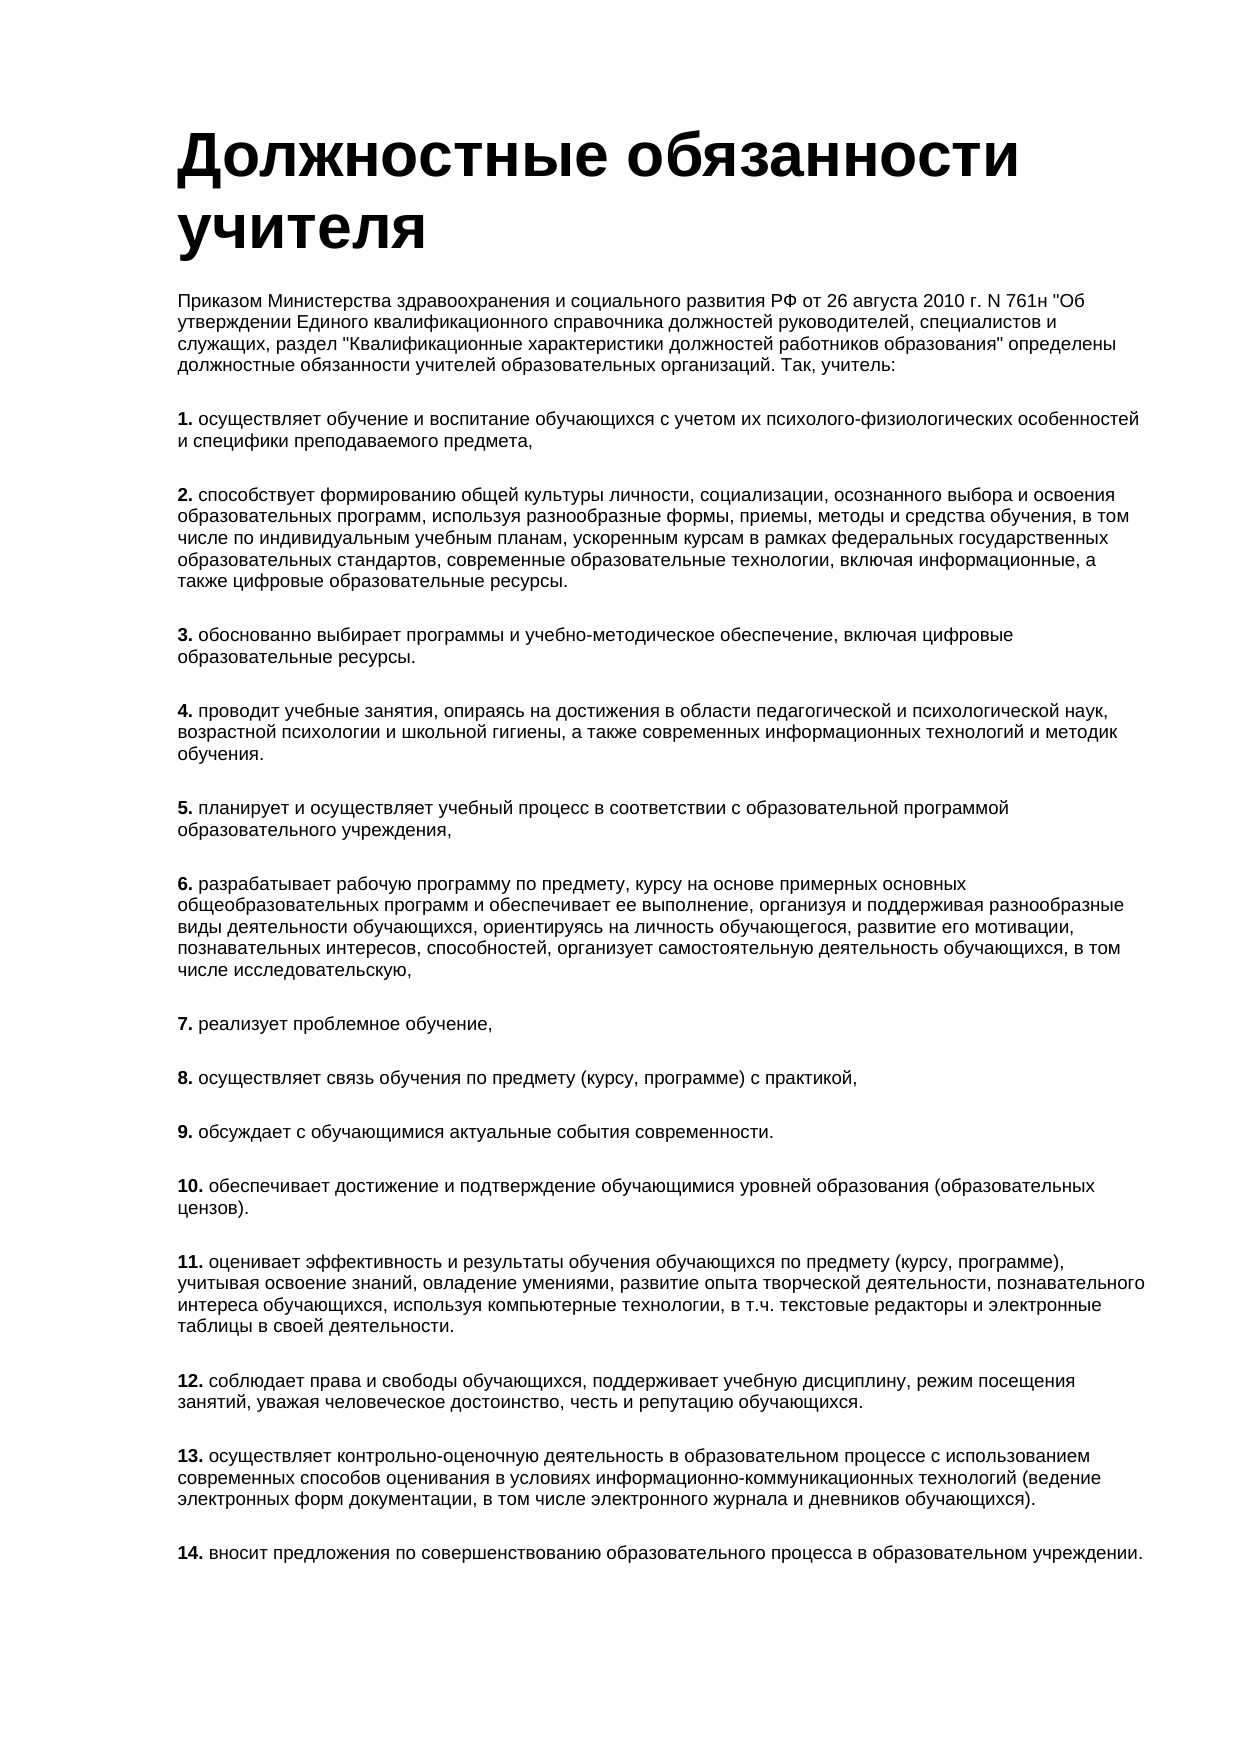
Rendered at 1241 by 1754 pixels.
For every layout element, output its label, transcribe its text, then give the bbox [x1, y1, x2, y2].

text 4. проводит учебные занятия, опираясь на достижения в области педагогической и психологической наук, возрастной психологии и школьной гигиены, а также современных информационных технологий и методик обучения. [177, 700, 1152, 764]
text 8. осуществляет связь обучения по предмету (курсу, программе) с практикой, [177, 1067, 1152, 1088]
text 2. способствует формированию общей культуры личности, социализации, осознанного выбора и освоения образовательных программ, используя разнообразные формы, приемы, методы и средства обучения, в том числе по индивидуальным учебным планам, ускоренным курсам в рамках федеральных государственных образовательных стандартов, современные образовательные технологии, включая информационные, а также цифровые образовательные ресурсы. [177, 484, 1152, 592]
text 13. осуществляет контрольно-оценочную деятельность в образовательном процессе с использованием современных способов оценивания в условиях информационно-коммуникационных технологий (ведение электронных форм документации, в том числе электронного журнала и дневников обучающихся). [177, 1445, 1152, 1510]
text Должностные обязанности учителя [177, 118, 1152, 262]
text 10. обеспечивает достижение и подтверждение обучающимися уровней образования (образовательных цензов). [177, 1175, 1152, 1218]
text 5. планирует и осуществляет учебный процесс в соответствии с образовательной программой образовательного учреждения, [177, 797, 1152, 840]
text 11. оценивает эффективность и результаты обучения обучающихся по предмету (курсу, программе), учитывая освоение знаний, овладение умениями, развитие опыта творческой деятельности, познавательного интереса обучающихся, используя компьютерные технологии, в т.ч. текстовые редакторы и электронные таблицы в своей деятельности. [177, 1251, 1152, 1337]
text 14. вносит предложения по совершенствованию образовательного процесса в образовательном учреждении. [177, 1542, 1152, 1564]
text 3. обоснованно выбирает программы и учебно-методическое обеспечение, включая цифровые образовательные ресурсы. [177, 624, 1152, 667]
text 1. осуществляет обучение и воспитание обучающихся с учетом их психолого-физиологических особенностей и специфики преподаваемого предмета, [177, 408, 1152, 451]
text 7. реализует проблемное обучение, [177, 1013, 1152, 1034]
text 6. разрабатывает рабочую программу по предмету, курсу на основе примерных основных общеобразовательных программ и обеспечивает ее выполнение, организуя и поддерживая разнообразные виды деятельности обучающихся, ориентируясь на личность обучающегося, развитие его мотивации, познавательных интересов, способностей, организует самостоятельную деятельность обучающихся, в том числе исследовательскую, [177, 872, 1152, 980]
text Приказом Министерства здравоохранения и социального развития РФ от 26 августа 2010 г. N 761н "Об утверждении Единого квалификационного справочника должностей руководителей, специалистов и служащих, раздел "Квалификационные характеристики должностей работников образования" определены должностные обязанности учителей образовательных организаций. Так, учитель: [177, 289, 1152, 376]
text 9. обсуждает с обучающимися актуальные события современности. [177, 1121, 1152, 1142]
text 12. соблюдает права и свободы обучающихся, поддерживает учебную дисциплину, режим посещения занятий, уважая человеческое достоинство, честь и репутацию обучающихся. [177, 1369, 1152, 1412]
